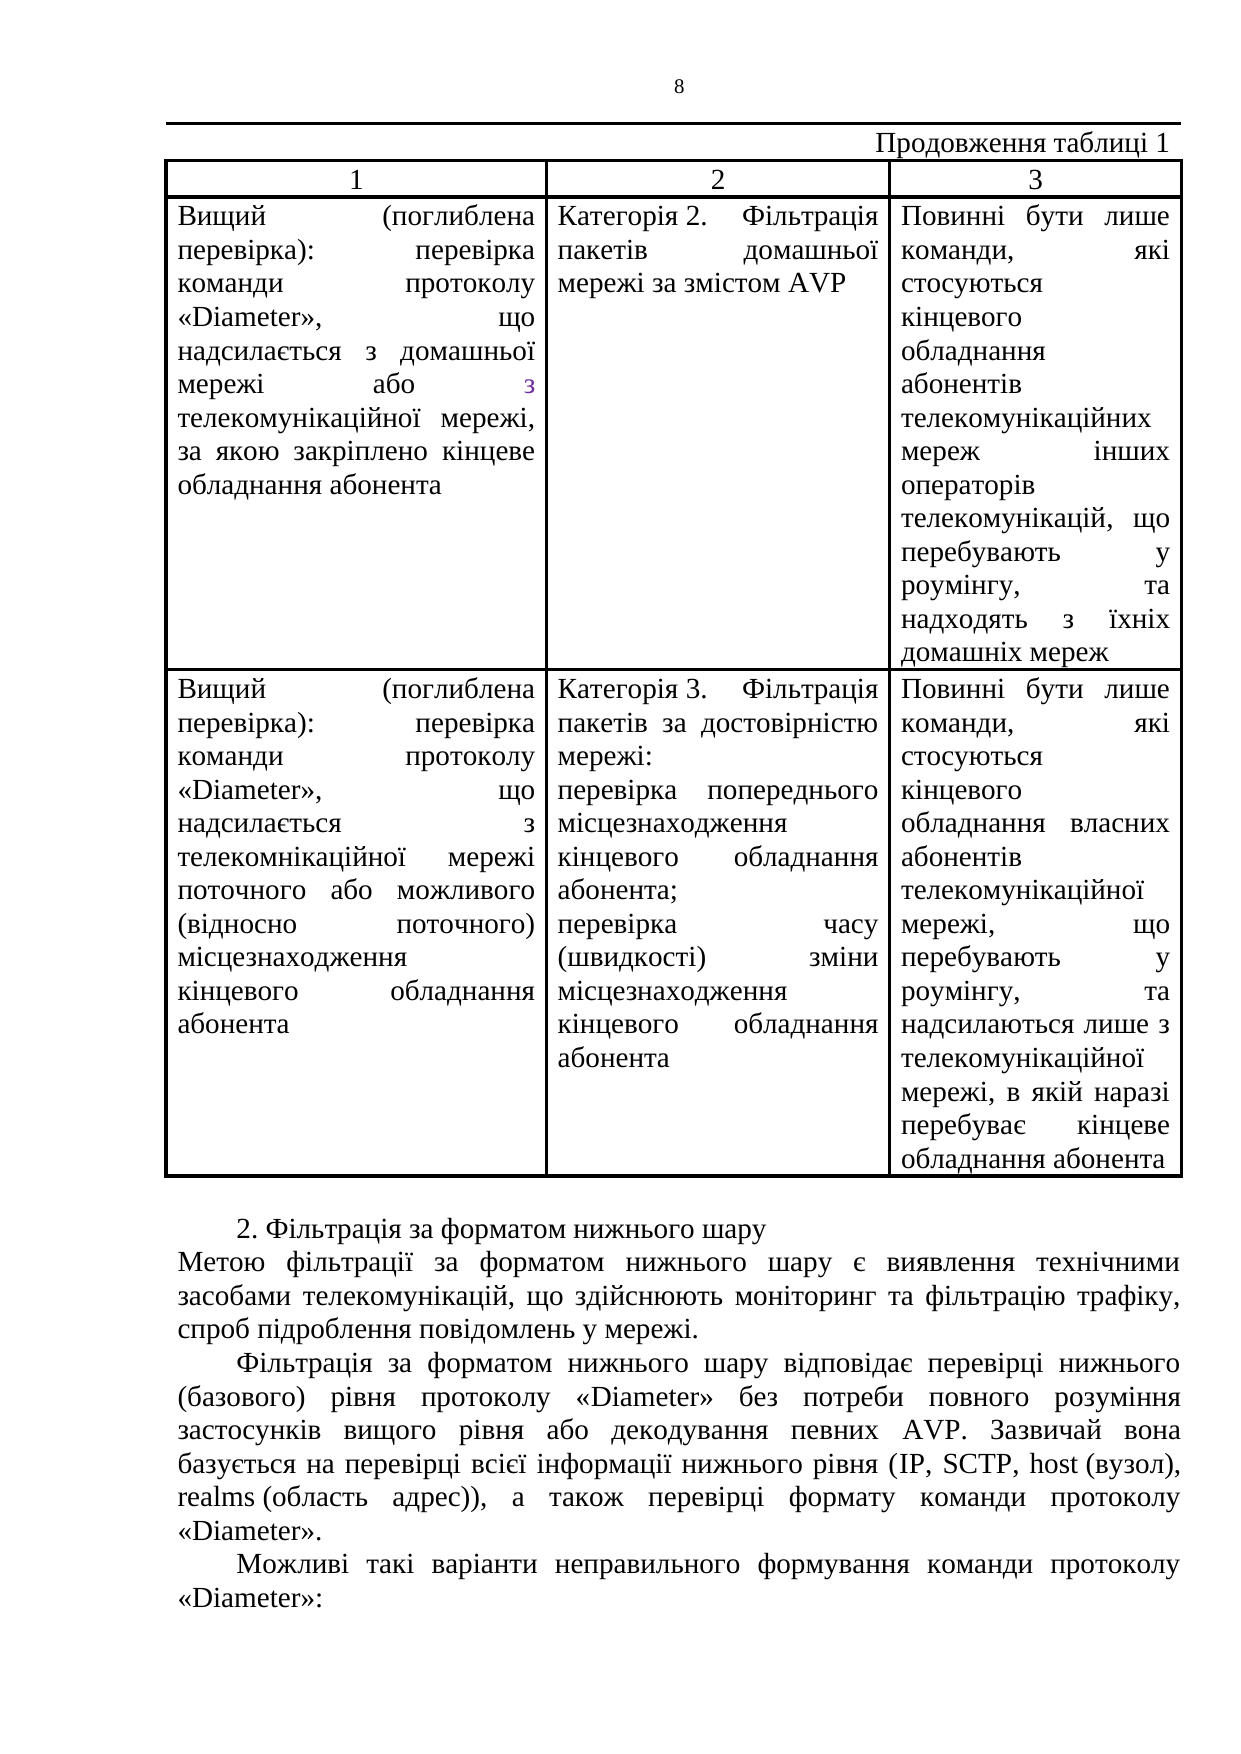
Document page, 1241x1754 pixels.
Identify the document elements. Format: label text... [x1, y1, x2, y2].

table_cell Повинні бути лише команди, які стосуються кінцевого обладнання власних абонентів телекомунікаційної мережі, що перебувають у роумінгу, та надсилаються лише з телекомунікаційної мережі, в якій наразі перебуває кінцеве обладнання абонента [891, 671, 1180, 1174]
text Метою фільтрації за форматом нижнього шару є виявлення технічними засобами телекомунікацій, що здійснюють моніторинг та фільтрацію трафіку, спроб підроблення повідомлень у мережі. [177, 1244, 1181, 1345]
table_cell 2 [548, 162, 888, 195]
text Можливі такі варіанти неправильного формування команди протоколу «Diameter»: [177, 1546, 1181, 1613]
text Фільтрація за форматом нижнього шару відповідає перевірці нижнього (базового) рівня протоколу «Diameter» без потреби повного розуміння застосунків вищого рівня або декодування певних AVP. Зазвичай вона базується на перевірці всієї інформації нижнього рівня (IP, SCTP, host (вузол), realms (область адрес)), а також перевірці формату команди протоколу «Diameter». [177, 1345, 1181, 1546]
table_cell 1 [168, 162, 545, 195]
text 2. Фільтрація за форматом нижнього шару [177, 1211, 1181, 1244]
table_cell Вищий (поглиблена перевірка): перевірка команди протоколу «Diameter», що надсилається з домашньої мережі або з телекомунікаційної мережі, за якою закріплено кінцеве обладнання абонента [168, 199, 545, 668]
table_cell Категорія 3. Фільтрація пакетів за достовірністю мережі: перевірка попереднього місцезнаходження кінцевого обладнання абонента; перевірка часу (швидкості) зміни місцезнаходження кінцевого обладнання абонента [548, 671, 888, 1174]
table_cell Повинні бути лише команди, які стосуються кінцевого обладнання абонентів телекомунікаційних мереж інших операторів телекомунікацій, що перебувають у роумінгу, та надходять з їхніх домашніх мереж [891, 199, 1180, 668]
table_cell Вищий (поглиблена перевірка): перевірка команди протоколу «Diameter», що надсилається з телекомнікаційної мережі поточного або можливого (відносно поточного) місцезнаходження кінцевого обладнання абонента [168, 671, 545, 1174]
table_cell Продовження таблиці 1 [166, 125, 1181, 159]
table_cell Категорія 2. Фільтрація пакетів домашньої мережі за змістом AVP [548, 199, 888, 668]
table_cell 3 [891, 162, 1180, 195]
